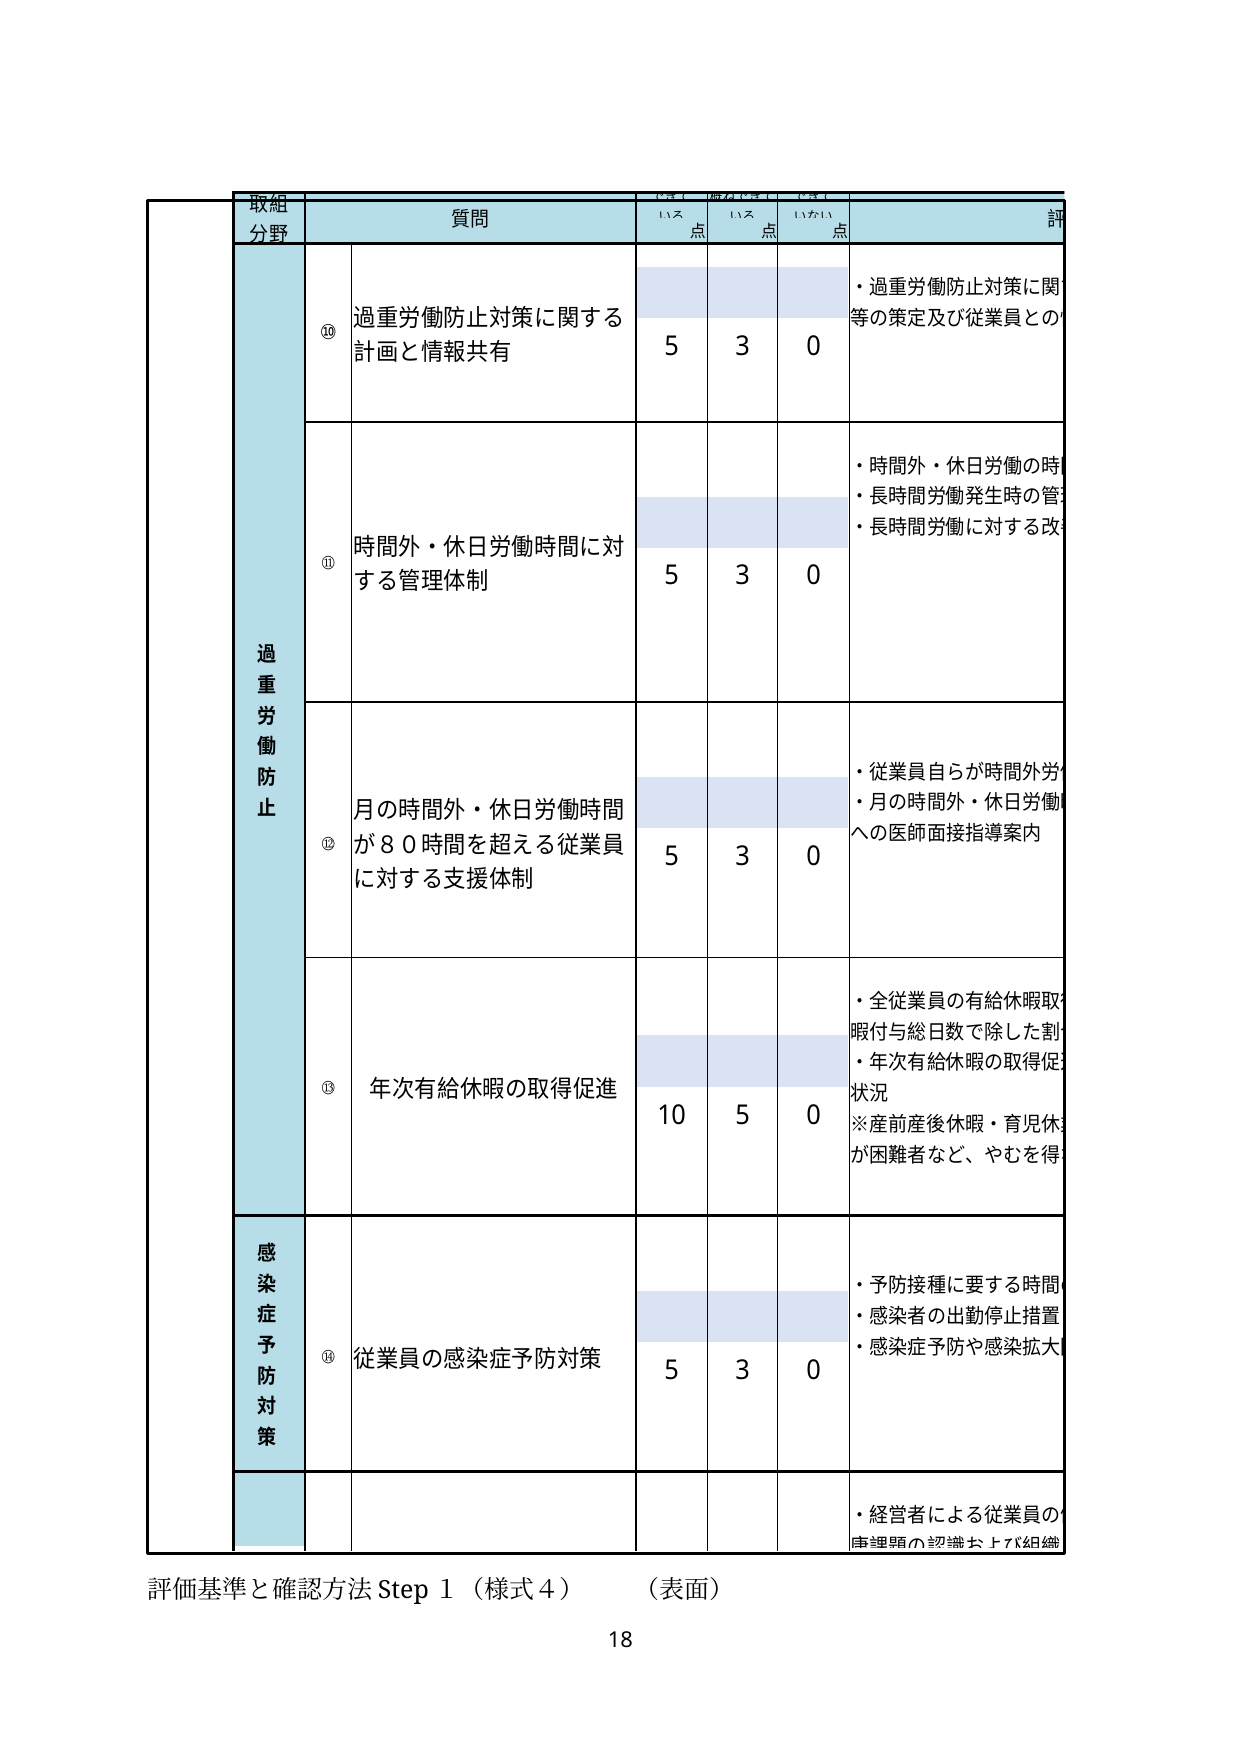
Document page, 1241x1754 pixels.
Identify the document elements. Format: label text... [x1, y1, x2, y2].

text 評価基準と確認方法Step１（様式４） （表面） [148, 1567, 1092, 1609]
